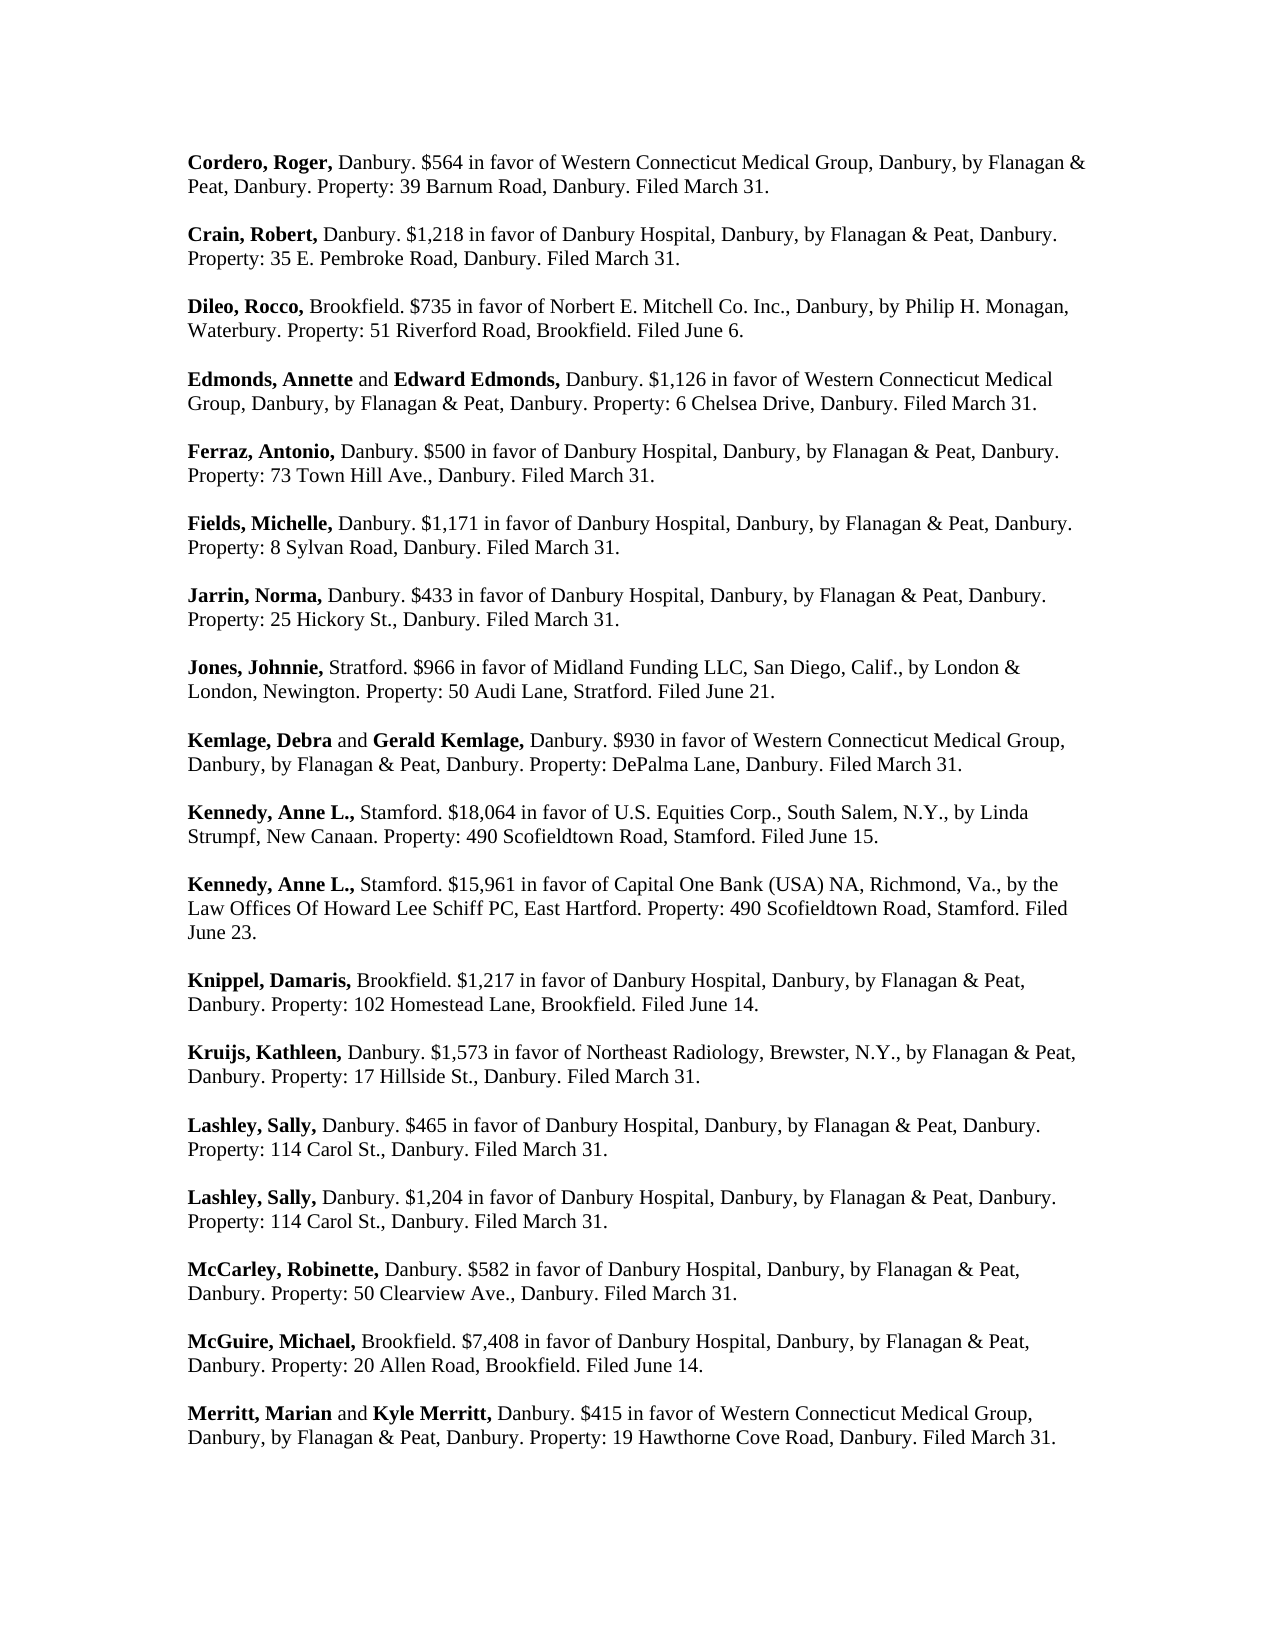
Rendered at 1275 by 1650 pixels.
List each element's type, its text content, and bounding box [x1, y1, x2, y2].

text Edmonds, Annette and Edward Edmonds, Danbury. $1,126 in favor of Western Connecticut Medical Group, Danbury, by Flanagan & Peat, Danbury. Property: 6 Chelsea Drive, Danbury. Filed March 31. [187, 367, 1087, 415]
text Kennedy, Anne L., Stamford. $15,961 in favor of Capital One Bank (USA) NA, Richmond, Va., by the Law Offices Of Howard Lee Schiff PC, East Hartford. Property: 490 Scofieldtown Road, Stamford. Filed June 23. [187, 872, 1087, 944]
text Dileo, Rocco, Brookfield. $735 in favor of Norbert E. Mitchell Co. Inc., Danbury, by Philip H. Monagan, Waterbury. Property: 51 Riverford Road, Brookfield. Filed June 6. [187, 294, 1087, 342]
text Crain, Robert, Danbury. $1,218 in favor of Danbury Hospital, Danbury, by Flanagan & Peat, Danbury. Property: 35 E. Pembroke Road, Danbury. Filed March 31. [187, 222, 1087, 270]
text McCarley, Robinette, Danbury. $582 in favor of Danbury Hospital, Danbury, by Flanagan & Peat, Danbury. Property: 50 Clearview Ave., Danbury. Filed March 31. [187, 1257, 1087, 1305]
text Fields, Michelle, Danbury. $1,171 in favor of Danbury Hospital, Danbury, by Flanagan & Peat, Danbury. Property: 8 Sylvan Road, Danbury. Filed March 31. [187, 511, 1087, 559]
text Merritt, Marian and Kyle Merritt, Danbury. $415 in favor of Western Connecticut Medical Group, Danbury, by Flanagan & Peat, Danbury. Property: 19 Hawthorne Cove Road, Danbury. Filed March 31. [187, 1401, 1087, 1449]
text Kemlage, Debra and Gerald Kemlage, Danbury. $930 in favor of Western Connecticut Medical Group, Danbury, by Flanagan & Peat, Danbury. Property: DePalma Lane, Danbury. Filed March 31. [187, 727, 1087, 776]
text Cordero, Roger, Danbury. $564 in favor of Western Connecticut Medical Group, Danbury, by Flanagan & Peat, Danbury. Property: 39 Barnum Road, Danbury. Filed March 31. [187, 150, 1087, 198]
text Kennedy, Anne L., Stamford. $18,064 in favor of U.S. Equities Corp., South Salem, N.Y., by Linda Strumpf, New Canaan. Property: 490 Scofieldtown Road, Stamford. Filed June 15. [187, 800, 1087, 848]
text Jones, Johnnie, Stratford. $966 in favor of Midland Funding LLC, San Diego, Calif., by London & London, Newington. Property: 50 Audi Lane, Stratford. Filed June 21. [187, 655, 1087, 703]
text Lashley, Sally, Danbury. $465 in favor of Danbury Hospital, Danbury, by Flanagan & Peat, Danbury. Property: 114 Carol St., Danbury. Filed March 31. [187, 1112, 1087, 1161]
text Lashley, Sally, Danbury. $1,204 in favor of Danbury Hospital, Danbury, by Flanagan & Peat, Danbury. Property: 114 Carol St., Danbury. Filed March 31. [187, 1185, 1087, 1233]
text Jarrin, Norma, Danbury. $433 in favor of Danbury Hospital, Danbury, by Flanagan & Peat, Danbury. Property: 25 Hickory St., Danbury. Filed March 31. [187, 583, 1087, 631]
text McGuire, Michael, Brookfield. $7,408 in favor of Danbury Hospital, Danbury, by Flanagan & Peat, Danbury. Property: 20 Allen Road, Brookfield. Filed June 14. [187, 1329, 1087, 1377]
text Knippel, Damaris, Brookfield. $1,217 in favor of Danbury Hospital, Danbury, by Flanagan & Peat, Danbury. Property: 102 Homestead Lane, Brookfield. Filed June 14. [187, 968, 1087, 1016]
text Ferraz, Antonio, Danbury. $500 in favor of Danbury Hospital, Danbury, by Flanagan & Peat, Danbury. Property: 73 Town Hill Ave., Danbury. Filed March 31. [187, 439, 1087, 487]
text Kruijs, Kathleen, Danbury. $1,573 in favor of Northeast Radiology, Brewster, N.Y., by Flanagan & Peat, Danbury. Property: 17 Hillside St., Danbury. Filed March 31. [187, 1040, 1087, 1088]
